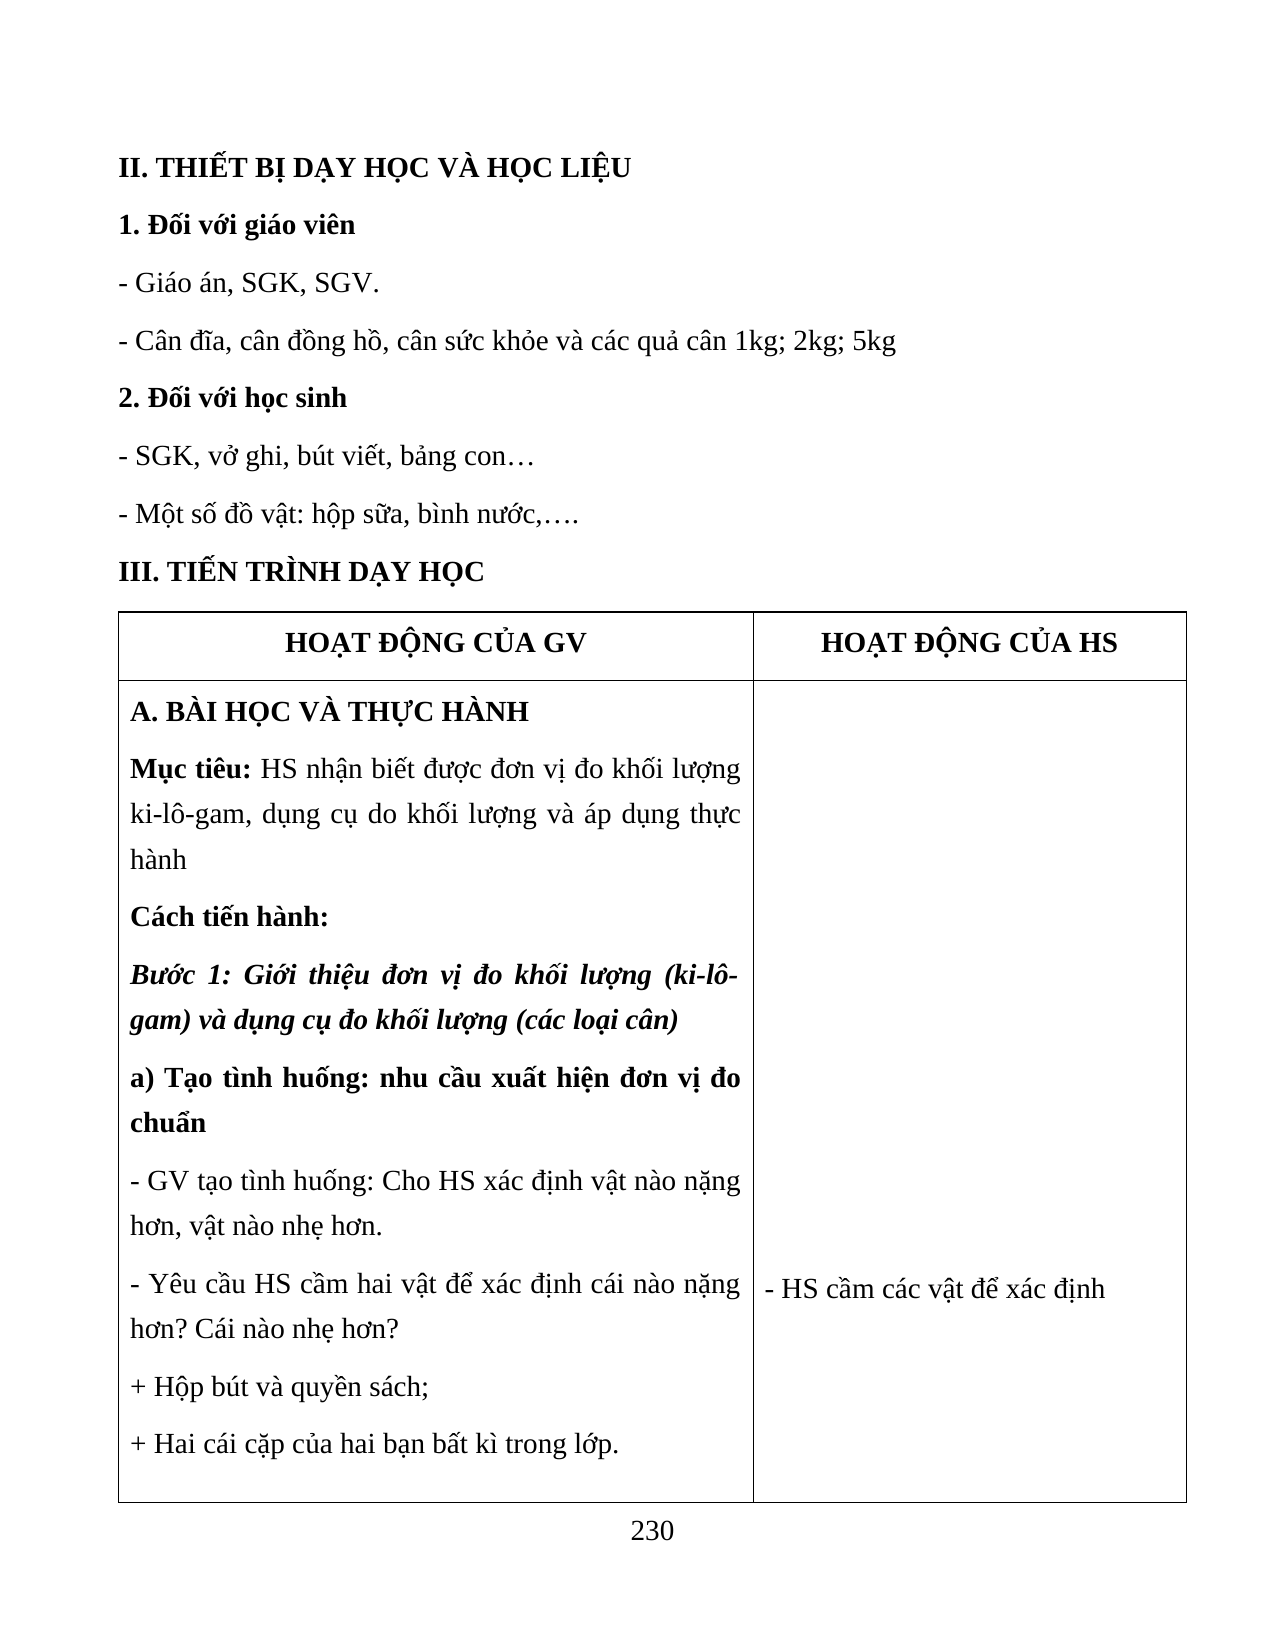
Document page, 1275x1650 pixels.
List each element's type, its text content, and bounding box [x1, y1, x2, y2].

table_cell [119, 681, 753, 1502]
table_header HOẠT ĐỘNG CỦA GV [119, 613, 753, 680]
text 2. Đối với học sinh [118, 381, 1186, 414]
table_header HOẠT ĐỘNG CỦA HS [754, 613, 1186, 680]
text II. THIẾT BỊ DẠY HỌC VÀ HỌC LIỆU [118, 150, 1186, 183]
text - SGK, vở ghi, bút viết, bảng con… [118, 438, 1186, 472]
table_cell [754, 681, 1186, 1502]
text 1. Đối với giáo viên [118, 207, 1186, 241]
text - Một số đồ vật: hộp sữa, bình nước,…. [118, 496, 1186, 529]
text - Giáo án, SGK, SGV. [118, 265, 1186, 299]
text - Cân đĩa, cân đồng hồ, cân sức khỏe và các quả cân 1kg; 2kg; 5kg [118, 323, 1186, 356]
text III. TIẾN TRÌNH DẠY HỌC [118, 554, 1186, 587]
